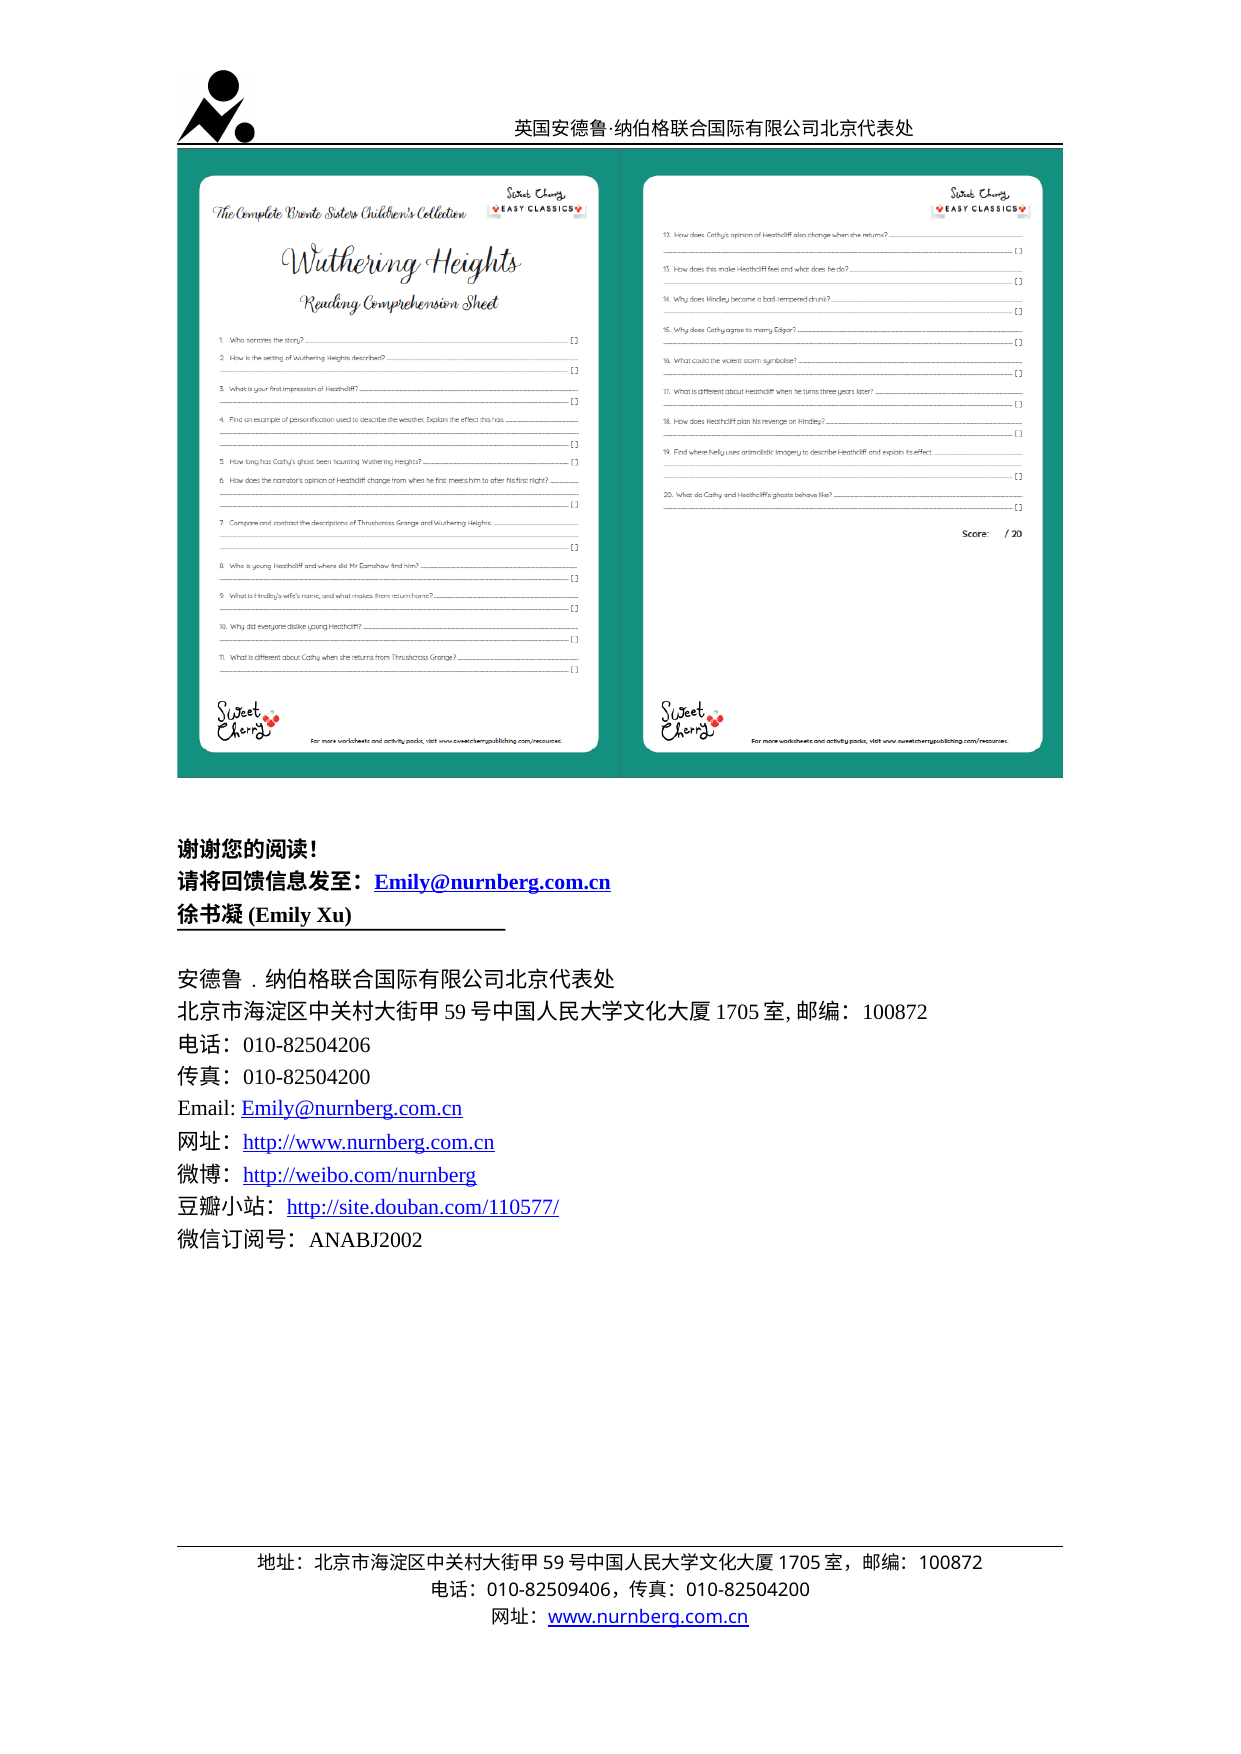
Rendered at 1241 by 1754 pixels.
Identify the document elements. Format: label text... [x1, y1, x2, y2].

picture [177, 148, 1063, 778]
text Email: Emily@nurnberg.com.cn [177, 1091, 1033, 1124]
text 传真：010-82504200 [177, 1059, 1033, 1091]
text 谢谢您的阅读！ [177, 831, 1033, 864]
text 网址：http://www.nurnberg.com.cn [177, 1124, 1033, 1156]
text 北京市海淀区中关村大街甲59号中国人民大学文化大厦1705室, 邮编：100872 电话：010-82504206 [177, 994, 1033, 1059]
text 微博：http://weibo.com/nurnberg 豆瓣小站：http://site.douban.com/110577/ [177, 1156, 1063, 1221]
text 微信订阅号：ANABJ2002 [177, 1221, 1063, 1254]
text 安德鲁﹒纳伯格联合国际有限公司北京代表处 [177, 961, 1033, 994]
picture [177, 70, 255, 143]
text 请将回馈信息发至：Emily@nurnberg.com.cn [177, 864, 1033, 896]
text 徐书凝 (Emily Xu) [177, 896, 1033, 929]
